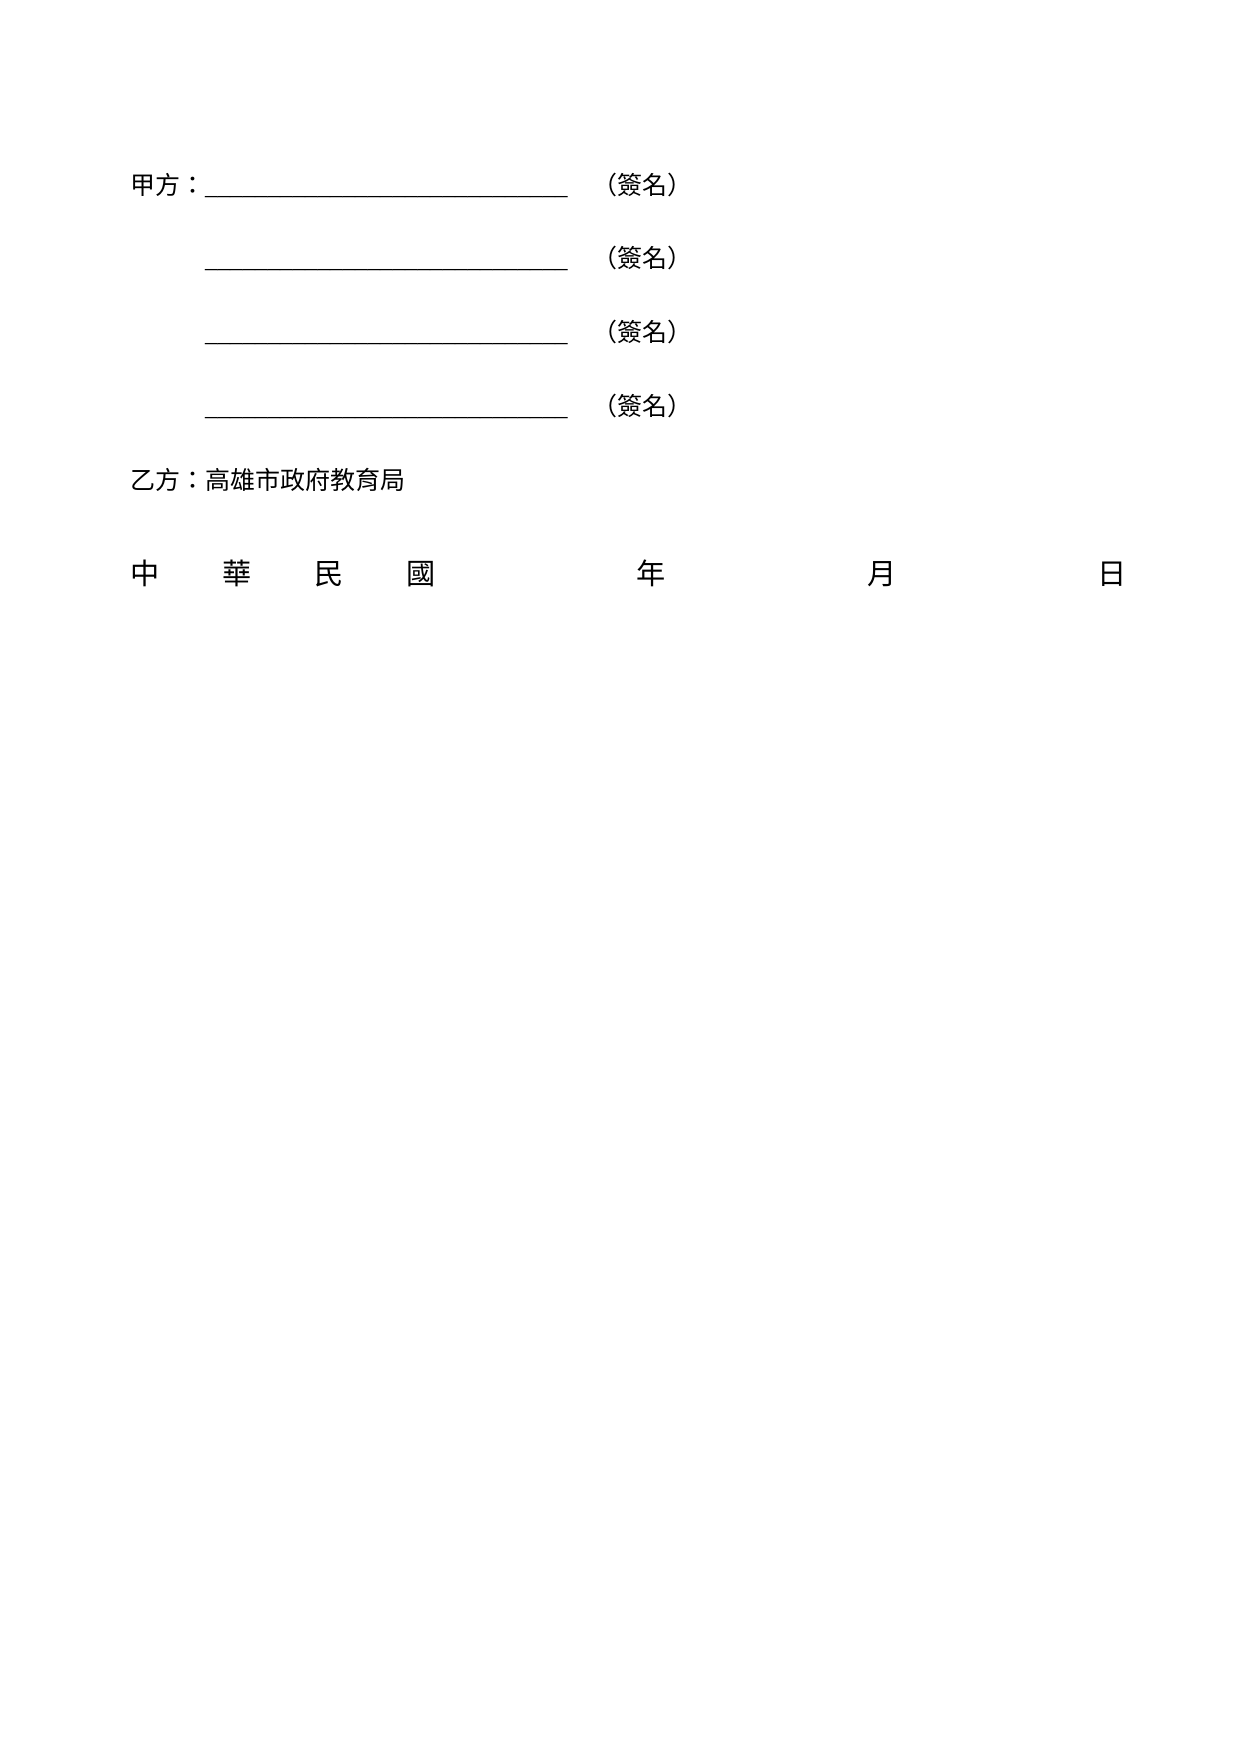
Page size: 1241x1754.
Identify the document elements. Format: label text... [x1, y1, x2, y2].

text 甲方：_____________________________ （簽名） [130, 386, 1128, 423]
text 乙方：高雄市政府教育局 [130, 459, 1128, 497]
text 甲方：_____________________________ （簽名） [130, 312, 1128, 349]
text 中華民國 年 月 日 [130, 534, 1128, 609]
text 甲方：_____________________________ （簽名） [130, 238, 1128, 276]
text 甲方：_____________________________ （簽名） [130, 164, 1128, 202]
